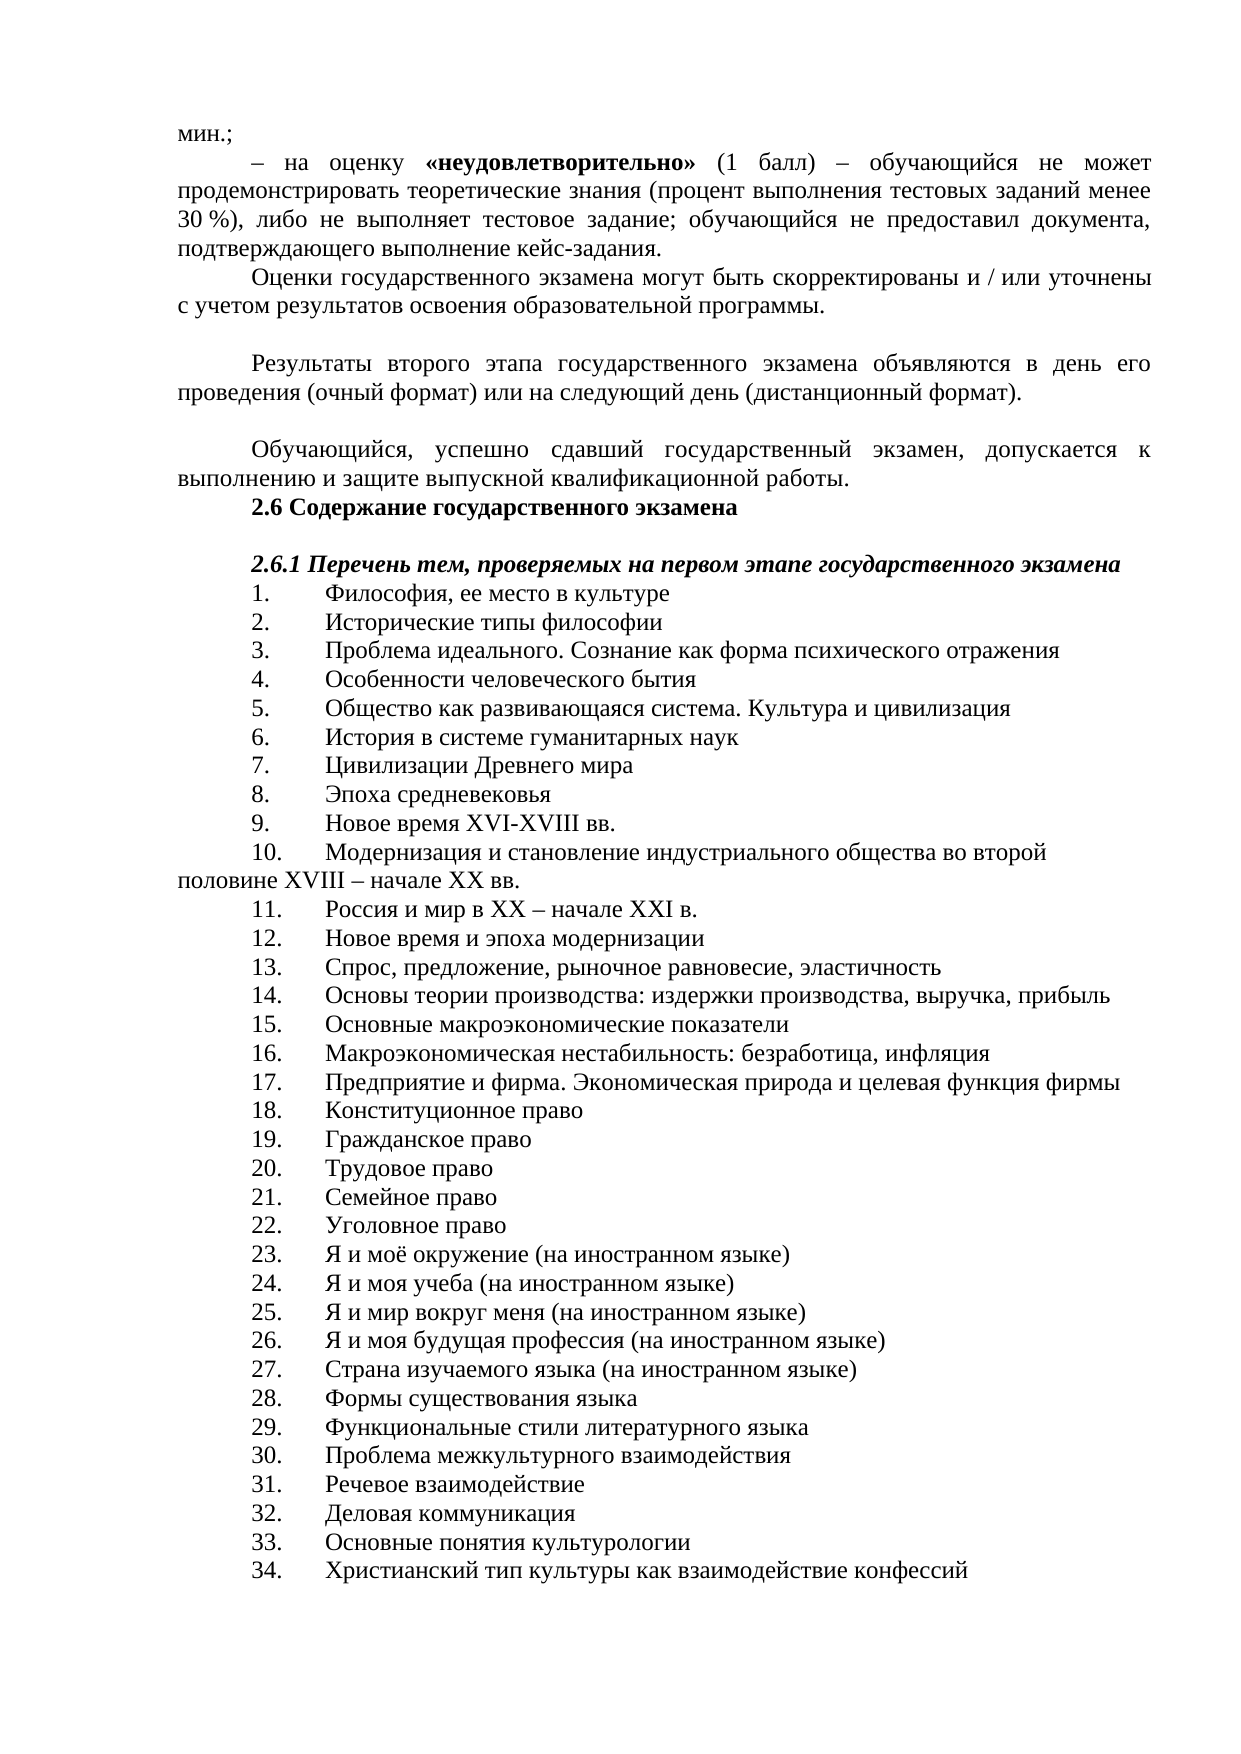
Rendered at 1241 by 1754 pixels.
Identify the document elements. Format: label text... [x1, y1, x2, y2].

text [177, 118, 1152, 147]
list Особенности человеческого бытия [177, 664, 1152, 693]
list Страна изучаемого языка (на иностранном языке) [177, 1354, 1152, 1383]
list Формы существования языка [177, 1383, 1152, 1412]
list Я и моя будущая профессия (на иностранном языке) [177, 1326, 1152, 1354]
text Результаты второго этапа государственного экзамена объявляются в день его проведения (очный формат) или на следующий день (дистанционный формат). [177, 348, 1152, 406]
text Оценки государственного экзамена могут быть скорректированы и / или уточнены с учетом результатов освоения образовательной программы. [177, 262, 1152, 319]
list Общество как развивающаяся система. Культура и цивилизация [177, 693, 1152, 722]
list Трудовое право [177, 1153, 1152, 1182]
list Я и мир вокруг меня (на иностранном языке) [177, 1297, 1152, 1326]
list Новое время и эпоха модернизации [177, 923, 1152, 952]
list Проблема межкультурного взаимодействия [177, 1441, 1152, 1469]
list Основные макроэкономические показатели [177, 1009, 1152, 1038]
list Философия, ее место в культуре [177, 578, 1152, 607]
subtitle 2.6.1 Перечень тем, проверяемых на первом этапе государственного экзамена [177, 549, 1152, 578]
list Модернизация и становление индустриального общества во второй половине XVIII – начале XX вв. [177, 837, 1152, 894]
subtitle 2.6 Содержание государственного экзамена [177, 492, 1152, 521]
list Я и моя учеба (на иностранном языке) [177, 1268, 1152, 1297]
list Россия и мир в ХХ – начале XXI в. [177, 894, 1152, 923]
list Спрос, предложение, рыночное равновесие, эластичность [177, 952, 1152, 981]
list Макроэкономическая нестабильность: безработица, инфляция [177, 1038, 1152, 1067]
text – на оценку «неудовлетворительно» (1 балл) – обучающийся не может продемонстрировать теоретические знания (процент выполнения тестовых заданий менее 30 %), либо не выполняет тестовое задание; обучающийся не предоставил документа, подтверждающего выполнение кейс-задания. [177, 147, 1152, 262]
list Конституционное право [177, 1096, 1152, 1124]
list Уголовное право [177, 1211, 1152, 1239]
list Речевое взаимодействие [177, 1469, 1152, 1498]
list Цивилизации Древнего мира [177, 751, 1152, 779]
text Обучающийся, успешно сдавший государственный экзамен, допускается к выполнению и защите выпускной квалификационной работы. [177, 434, 1152, 492]
list Основные понятия культурологии [177, 1527, 1152, 1556]
list Основы теории производства: издержки производства, выручка, прибыль [177, 981, 1152, 1009]
list Я и моё окружение (на иностранном языке) [177, 1239, 1152, 1268]
list Проблема идеального. Сознание как форма психического отражения [177, 636, 1152, 664]
list Эпоха средневековья [177, 779, 1152, 808]
list Функциональные стили литературного языка [177, 1412, 1152, 1441]
list Христианский тип культуры как взаимодействие конфессий [177, 1556, 1152, 1584]
list Гражданское право [177, 1124, 1152, 1153]
list История в системе гуманитарных наук [177, 722, 1152, 751]
list Новое время XVI-XVIII вв. [177, 808, 1152, 837]
list Предприятие и фирма. Экономическая природа и целевая функция фирмы [177, 1067, 1152, 1096]
list Исторические типы философии [177, 607, 1152, 636]
list Деловая коммуникация [177, 1498, 1152, 1527]
list Семейное право [177, 1182, 1152, 1211]
